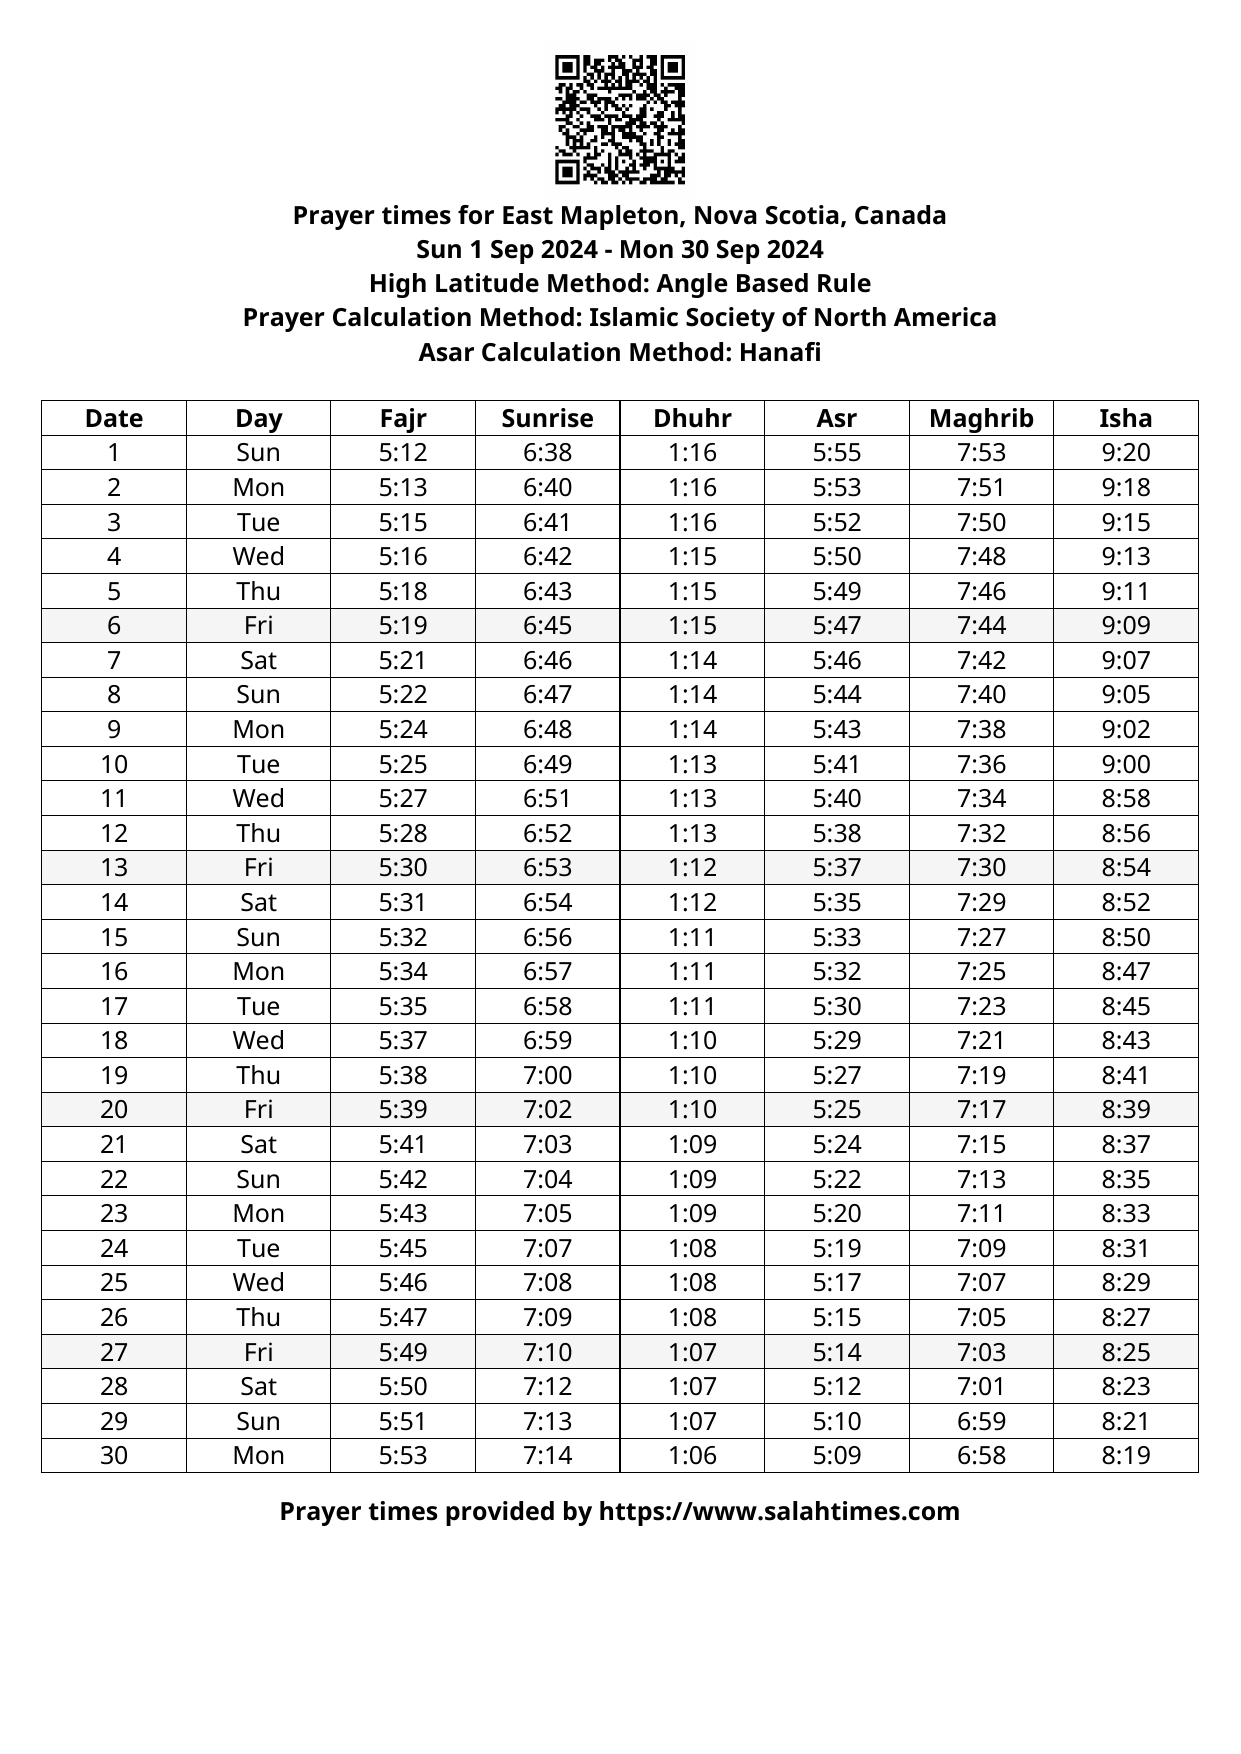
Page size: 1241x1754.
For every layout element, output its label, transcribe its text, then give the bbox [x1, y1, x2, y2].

table_cell 6:47 [476, 678, 619, 711]
table_cell 1:08 [621, 1231, 764, 1264]
table_cell 5:16 [331, 539, 475, 573]
table_cell 5:25 [765, 1093, 909, 1126]
table_cell 1:09 [621, 1127, 764, 1161]
table_cell 1:15 [621, 574, 764, 607]
table_cell Sat [187, 1127, 330, 1161]
table_cell Tue [187, 505, 330, 538]
table_cell 5:37 [765, 851, 909, 884]
table_cell 6:56 [476, 920, 619, 953]
text Sun 1 Sep 2024 - Mon 30 Sep 2024 [42, 232, 1198, 266]
table_cell 6:45 [476, 609, 619, 642]
table_cell 5:12 [765, 1369, 909, 1403]
table_header Fajr [331, 401, 475, 434]
table_cell Wed [187, 1266, 330, 1299]
table_cell 5:13 [331, 470, 475, 504]
table_cell 9:00 [1054, 747, 1198, 780]
table_cell 1:14 [621, 678, 764, 711]
table_cell 8 [42, 678, 186, 711]
table_cell 5:53 [331, 1439, 475, 1472]
table_cell 7:11 [910, 1196, 1053, 1230]
table_cell 7:38 [910, 712, 1053, 746]
table_cell 1 [42, 436, 186, 469]
table_cell Fri [187, 609, 330, 642]
table_cell 7:25 [910, 954, 1053, 988]
table_cell 9:02 [1054, 712, 1198, 746]
table_cell 5:29 [765, 1024, 909, 1057]
table_cell 5:43 [331, 1196, 475, 1230]
table_cell 7:01 [910, 1369, 1053, 1403]
table_cell 1:11 [621, 920, 764, 953]
table_cell 7:03 [476, 1127, 619, 1161]
table_cell 5:32 [765, 954, 909, 988]
table_cell 6:52 [476, 816, 619, 849]
table_cell 7:32 [910, 816, 1053, 849]
table_cell 1:06 [621, 1439, 764, 1472]
table_cell 6:43 [476, 574, 619, 607]
table_cell 1:15 [621, 539, 764, 573]
table_cell 6:59 [910, 1404, 1053, 1437]
table_cell 1:07 [621, 1404, 764, 1437]
table_cell 5:15 [765, 1300, 909, 1334]
table_cell 4 [42, 539, 186, 573]
table_cell 9:11 [1054, 574, 1198, 607]
table_cell 7:27 [910, 920, 1053, 953]
table_cell 27 [42, 1335, 186, 1368]
table_cell 8:45 [1054, 989, 1198, 1022]
table_cell 5:20 [765, 1196, 909, 1230]
table_cell Thu [187, 574, 330, 607]
table_cell 8:37 [1054, 1127, 1198, 1161]
table_cell Mon [187, 1196, 330, 1230]
table_cell 8:33 [1054, 1196, 1198, 1230]
table_cell 5:42 [331, 1162, 475, 1195]
table_cell 5:47 [765, 609, 909, 642]
table_cell Mon [187, 712, 330, 746]
table_cell 11 [42, 781, 186, 815]
table_cell 1:11 [621, 989, 764, 1022]
table_cell 5:55 [765, 436, 909, 469]
table_cell 5:14 [765, 1335, 909, 1368]
table_cell 8:23 [1054, 1369, 1198, 1403]
table_cell 8:41 [1054, 1058, 1198, 1092]
table_cell 8:39 [1054, 1093, 1198, 1126]
table_cell 7:14 [476, 1439, 619, 1472]
table_cell 30 [42, 1439, 186, 1472]
table_cell 8:35 [1054, 1162, 1198, 1195]
table_cell 8:54 [1054, 851, 1198, 884]
table_cell 9 [42, 712, 186, 746]
table_cell 28 [42, 1369, 186, 1403]
table_cell 8:25 [1054, 1335, 1198, 1368]
table_cell 5:49 [331, 1335, 475, 1368]
table_cell 9:20 [1054, 436, 1198, 469]
table_cell 5 [42, 574, 186, 607]
table_cell 1:07 [621, 1369, 764, 1403]
table_cell 7 [42, 643, 186, 677]
text Asar Calculation Method: Hanafi [42, 334, 1198, 368]
table_cell 1:08 [621, 1266, 764, 1299]
table_cell Sun [187, 1404, 330, 1437]
table_cell 5:12 [331, 436, 475, 469]
table_cell 9:15 [1054, 505, 1198, 538]
table_cell 7:03 [910, 1335, 1053, 1368]
table_cell 6:57 [476, 954, 619, 988]
table_cell Sat [187, 1369, 330, 1403]
table_cell Sun [187, 920, 330, 953]
table_cell 8:56 [1054, 816, 1198, 849]
table_cell 1:14 [621, 712, 764, 746]
table_cell 26 [42, 1300, 186, 1334]
table_cell 6:49 [476, 747, 619, 780]
table_cell 5:15 [331, 505, 475, 538]
table_cell 6:48 [476, 712, 619, 746]
table_cell 5:51 [331, 1404, 475, 1437]
table_cell 5:37 [331, 1024, 475, 1057]
table_cell 7:42 [910, 643, 1053, 677]
table_cell 29 [42, 1404, 186, 1437]
table_cell Thu [187, 816, 330, 849]
table_cell 6:42 [476, 539, 619, 573]
table_cell 3 [42, 505, 186, 538]
table_cell 5:25 [331, 747, 475, 780]
table_cell 8:31 [1054, 1231, 1198, 1264]
table_cell 6:54 [476, 885, 619, 919]
table_cell 7:50 [910, 505, 1053, 538]
table_cell 6:53 [476, 851, 619, 884]
table_cell 7:02 [476, 1093, 619, 1126]
table_cell 5:39 [331, 1093, 475, 1126]
table_cell 5:43 [765, 712, 909, 746]
table_cell 7:13 [476, 1404, 619, 1437]
table_header Date [42, 401, 186, 434]
table_cell 8:52 [1054, 885, 1198, 919]
table_cell 5:44 [765, 678, 909, 711]
table_cell 1:10 [621, 1093, 764, 1126]
table_cell 8:29 [1054, 1266, 1198, 1299]
table_cell 5:19 [331, 609, 475, 642]
table_cell Sat [187, 885, 330, 919]
table_cell 5:24 [765, 1127, 909, 1161]
table_cell 6:46 [476, 643, 619, 677]
table_cell Fri [187, 1335, 330, 1368]
table_cell 9:13 [1054, 539, 1198, 573]
table_cell 13 [42, 851, 186, 884]
table_cell 5:10 [765, 1404, 909, 1437]
table_cell 5:47 [331, 1300, 475, 1334]
table_cell 7:21 [910, 1024, 1053, 1057]
table_cell 5:35 [765, 885, 909, 919]
table_cell 1:12 [621, 885, 764, 919]
table_cell 7:29 [910, 885, 1053, 919]
table_cell 5:46 [331, 1266, 475, 1299]
table_cell Sat [187, 643, 330, 677]
table_cell 8:21 [1054, 1404, 1198, 1437]
table_cell Sun [187, 1162, 330, 1195]
table_cell 7:48 [910, 539, 1053, 573]
table_cell 5:24 [331, 712, 475, 746]
table_cell 5:22 [331, 678, 475, 711]
table_cell 8:27 [1054, 1300, 1198, 1334]
table_cell 5:50 [331, 1369, 475, 1403]
table_cell 1:10 [621, 1024, 764, 1057]
table_cell 10 [42, 747, 186, 780]
table_cell 6:58 [476, 989, 619, 1022]
table_cell 7:53 [910, 436, 1053, 469]
table_cell 5:28 [331, 816, 475, 849]
table_cell 6:51 [476, 781, 619, 815]
table_cell 7:08 [476, 1266, 619, 1299]
text Prayer Calculation Method: Islamic Society of North America [42, 300, 1198, 334]
table_cell 7:15 [910, 1127, 1053, 1161]
table_cell 7:44 [910, 609, 1053, 642]
table_cell 1:10 [621, 1058, 764, 1092]
table_header Day [187, 401, 330, 434]
table_cell 5:22 [765, 1162, 909, 1195]
table_cell 1:16 [621, 436, 764, 469]
table_cell Wed [187, 539, 330, 573]
table_cell 15 [42, 920, 186, 953]
picture [542, 41, 699, 198]
table_cell 17 [42, 989, 186, 1022]
table_cell 8:50 [1054, 920, 1198, 953]
table_cell 5:31 [331, 885, 475, 919]
table_cell 5:30 [331, 851, 475, 884]
table_header Maghrib [910, 401, 1053, 434]
table_header Asr [765, 401, 909, 434]
table_cell 8:58 [1054, 781, 1198, 815]
table_cell Fri [187, 851, 330, 884]
table_cell 5:53 [765, 470, 909, 504]
table_header Dhuhr [621, 401, 764, 434]
table_cell 5:19 [765, 1231, 909, 1264]
table_cell Sun [187, 678, 330, 711]
table_cell 5:40 [765, 781, 909, 815]
table_cell Tue [187, 1231, 330, 1264]
table_cell Mon [187, 470, 330, 504]
table_cell 21 [42, 1127, 186, 1161]
table_cell 9:05 [1054, 678, 1198, 711]
table_cell 5:30 [765, 989, 909, 1022]
table_cell 5:52 [765, 505, 909, 538]
table_cell 5:46 [765, 643, 909, 677]
table_cell 9:07 [1054, 643, 1198, 677]
table_cell 8:43 [1054, 1024, 1198, 1057]
text Prayer times provided by https://www.salahtimes.com [42, 1494, 1198, 1528]
table_cell Fri [187, 1093, 330, 1126]
table_cell 5:34 [331, 954, 475, 988]
table_cell Wed [187, 1024, 330, 1057]
table_cell 5:18 [331, 574, 475, 607]
table_cell 7:04 [476, 1162, 619, 1195]
table_cell 14 [42, 885, 186, 919]
text High Latitude Method: Angle Based Rule [42, 266, 1198, 300]
table_cell 7:13 [910, 1162, 1053, 1195]
table_cell 5:49 [765, 574, 909, 607]
table_cell Sun [187, 436, 330, 469]
table_cell 6:58 [910, 1439, 1053, 1472]
table_cell 7:05 [476, 1196, 619, 1230]
table_cell 1:16 [621, 470, 764, 504]
table_cell 1:12 [621, 851, 764, 884]
table_cell 7:09 [910, 1231, 1053, 1264]
table_cell 7:17 [910, 1093, 1053, 1126]
table_cell 5:32 [331, 920, 475, 953]
table_cell 1:09 [621, 1162, 764, 1195]
table_cell 1:13 [621, 747, 764, 780]
table_cell 7:07 [476, 1231, 619, 1264]
table_cell 1:08 [621, 1300, 764, 1334]
table_cell 7:30 [910, 851, 1053, 884]
table_cell 6:59 [476, 1024, 619, 1057]
table_cell 12 [42, 816, 186, 849]
table_cell 25 [42, 1266, 186, 1299]
table_header Isha [1054, 401, 1198, 434]
table_cell 5:45 [331, 1231, 475, 1264]
table_cell Thu [187, 1300, 330, 1334]
table_cell 8:19 [1054, 1439, 1198, 1472]
table_cell 2 [42, 470, 186, 504]
table_cell 22 [42, 1162, 186, 1195]
table_cell 5:41 [331, 1127, 475, 1161]
table_cell 24 [42, 1231, 186, 1264]
table_cell 6 [42, 609, 186, 642]
table_cell 7:34 [910, 781, 1053, 815]
table_cell 5:50 [765, 539, 909, 573]
table_cell 1:14 [621, 643, 764, 677]
table_cell 5:27 [765, 1058, 909, 1092]
table_cell Wed [187, 781, 330, 815]
table_cell 1:13 [621, 816, 764, 849]
table_cell Tue [187, 989, 330, 1022]
table_cell 7:07 [910, 1266, 1053, 1299]
table_cell 8:47 [1054, 954, 1198, 988]
table_cell 19 [42, 1058, 186, 1092]
table_cell 7:12 [476, 1369, 619, 1403]
table_cell 1:11 [621, 954, 764, 988]
table_cell 16 [42, 954, 186, 988]
table_cell 1:13 [621, 781, 764, 815]
table_cell 7:46 [910, 574, 1053, 607]
table_cell 5:09 [765, 1439, 909, 1472]
table_cell 18 [42, 1024, 186, 1057]
table_cell 5:38 [765, 816, 909, 849]
table_cell Mon [187, 1439, 330, 1472]
table_cell 7:10 [476, 1335, 619, 1368]
table_cell 7:00 [476, 1058, 619, 1092]
table_cell 5:38 [331, 1058, 475, 1092]
table_cell Mon [187, 954, 330, 988]
table_cell 1:16 [621, 505, 764, 538]
table_cell 20 [42, 1093, 186, 1126]
table_cell 5:27 [331, 781, 475, 815]
table_cell 6:40 [476, 470, 619, 504]
table_cell 5:33 [765, 920, 909, 953]
table_cell 7:05 [910, 1300, 1053, 1334]
table_cell Tue [187, 747, 330, 780]
table_cell 9:18 [1054, 470, 1198, 504]
table_cell 6:38 [476, 436, 619, 469]
table_cell 7:19 [910, 1058, 1053, 1092]
table_cell 9:09 [1054, 609, 1198, 642]
table_cell 5:41 [765, 747, 909, 780]
table_cell 1:07 [621, 1335, 764, 1368]
table_cell 1:09 [621, 1196, 764, 1230]
table_header Sunrise [476, 401, 619, 434]
table_cell 7:36 [910, 747, 1053, 780]
table_cell 1:15 [621, 609, 764, 642]
table_cell 6:41 [476, 505, 619, 538]
table_cell 7:51 [910, 470, 1053, 504]
table_cell 5:35 [331, 989, 475, 1022]
table_cell 7:23 [910, 989, 1053, 1022]
table_cell 5:21 [331, 643, 475, 677]
table_cell 7:09 [476, 1300, 619, 1334]
table_cell 7:40 [910, 678, 1053, 711]
table_cell Thu [187, 1058, 330, 1092]
table_cell 23 [42, 1196, 186, 1230]
table_cell 5:17 [765, 1266, 909, 1299]
text Prayer times for East Mapleton, Nova Scotia, Canada [42, 198, 1198, 232]
